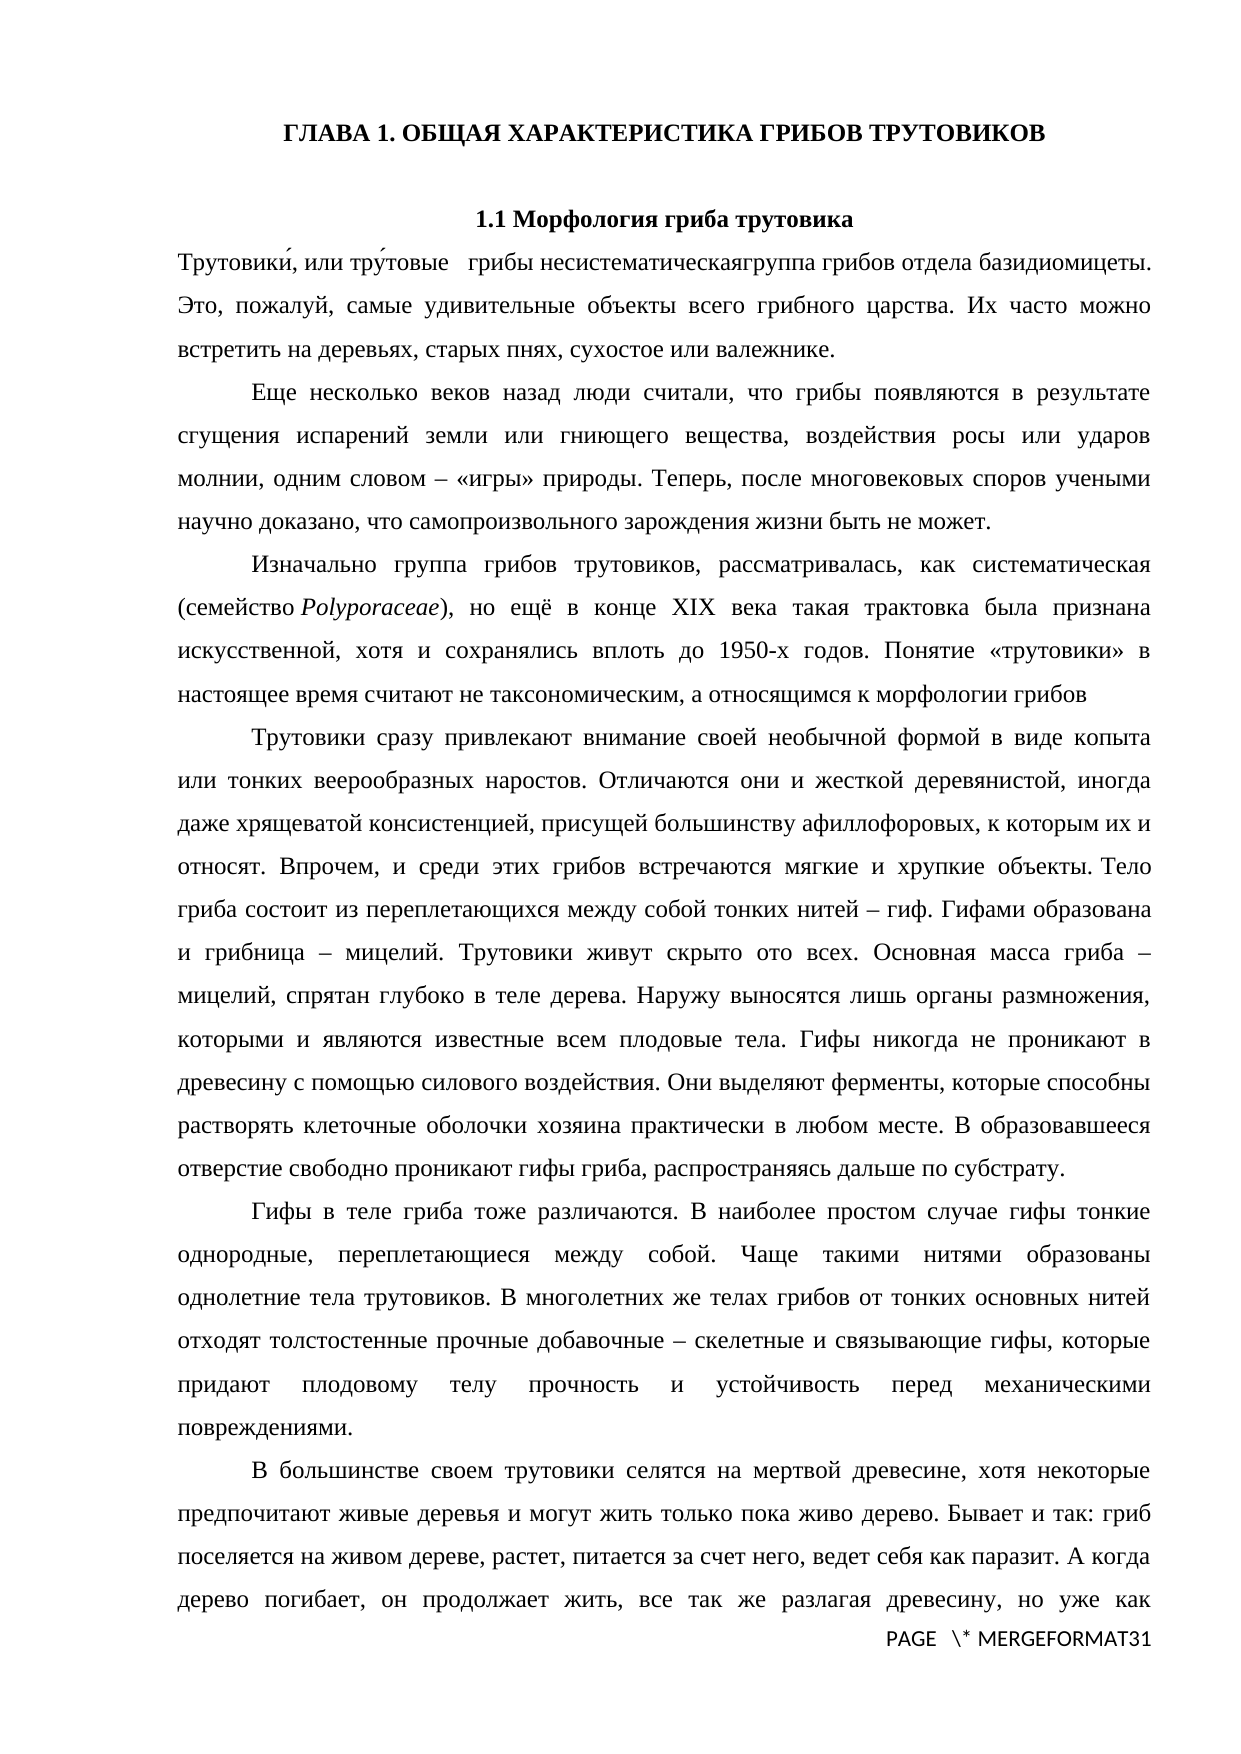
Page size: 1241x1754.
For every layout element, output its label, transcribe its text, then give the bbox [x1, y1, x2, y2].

text Еще несколько веков назад люди считали, что грибы появляются в результате сгущения испарений земли или гниющего вещества, воздействия росы или ударов молнии, одним словом – «игры» природы. Теперь, после многовековых споров учеными научно доказано, что самопроизвольного зарождения жизни быть не может. [177, 377, 1152, 535]
text Трутовики сразу привлекают внимание своей необычной формой в виде копыта или тонких веерообразных наростов. Отличаются они и жесткой деревянистой, иногда даже хрящеватой консистенцией, присущей большинству афиллофоровых, к которым их и относят. Впрочем, и среди этих грибов встречаются мягкие и хрупкие объекты. Тело гриба состоит из переплетающихся между собой тонких нитей – гиф. Гифами образована и грибница – мицелий. Трутовики живут скрыто ото всех. Основная масса гриба – мицелий, спрятан глубоко в теле дерева. Наружу выносятся лишь органы размножения, которыми и являются известные всем плодовые тела. Гифы никогда не проникают в древесину с помощью силового воздействия. Они выделяют ферменты, которые способны растворять клеточные оболочки хозяина практически в любом месте. В образовавшееся отверстие свободно проникают гифы гриба, распространяясь дальше по субстрату. [177, 722, 1152, 1182]
text ГЛАВА 1. ОБЩАЯ ХАРАКТЕРИСТИКА ГРИБОВ ТРУТОВИКОВ [177, 118, 1152, 147]
text Трутовики́, или тру́товые грибы несистематическаягруппа грибов отдела базидиомицеты. Это, пожалуй, самые удивительные объекты всего грибного царства. Их часто можно встретить на деревьях, старых пнях, сухостое или валежнике. [177, 247, 1152, 362]
text 1.1 Морфология гриба трутовика [177, 204, 1152, 233]
text Изначально группа грибов трутовиков, рассматривалась, как систематическая (семейство Polyporaceae), но ещё в конце XIX века такая трактовка была признана искусственной, хотя и сохранялись вплоть до 1950-х годов. Понятие «трутовики» в настоящее время считают не таксономическим, а относящимся к морфологии грибов [177, 549, 1152, 636]
text Гифы в теле гриба тоже различаются. В наиболее простом случае гифы тонкие однородные, переплетающиеся между собой. Чаще такими нитями образованы однолетние тела трутовиков. В многолетних же телах грибов от тонких основных нитей отходят толстостенные прочные добавочные – скелетные и связывающие гифы, которые придают плодовому телу прочность и устойчивость перед механическими повреждениями. [177, 1196, 1152, 1441]
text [177, 1455, 1152, 1613]
text Изначально группа грибов трутовиков, рассматривалась, как систематическая (семейство Polyporaceae), но ещё в конце XIX века такая трактовка была признана искусственной, хотя и сохранялись вплоть до 1950-х годов. Понятие «трутовики» в настоящее время считают не таксономическим, а относящимся к морфологии грибов [177, 664, 1152, 707]
